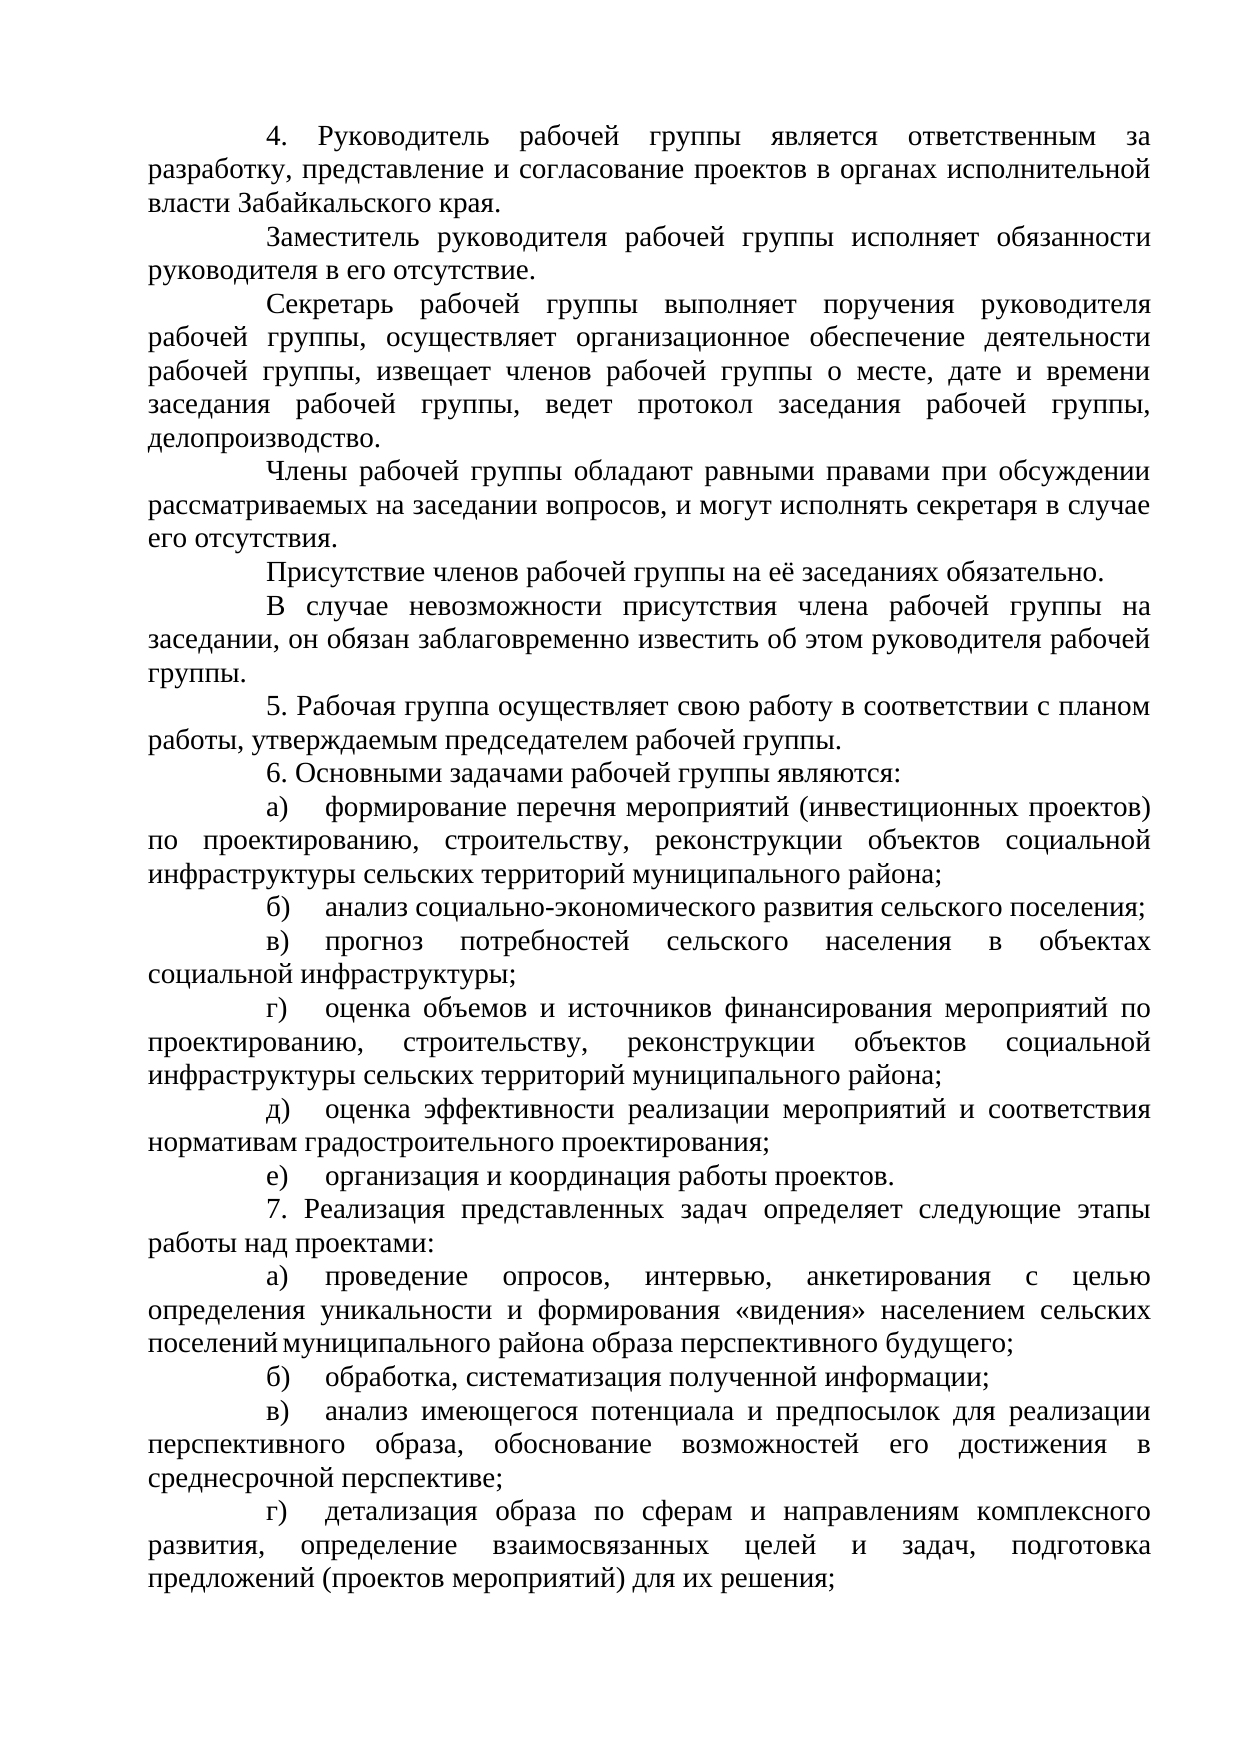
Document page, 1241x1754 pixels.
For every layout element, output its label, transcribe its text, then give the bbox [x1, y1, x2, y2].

list анализ социально-экономического развития сельского поселения; [148, 889, 1152, 923]
list оценка объемов и источников финансирования мероприятий по проектированию, строительству, реконструкции объектов социальной инфраструктуры сельских территорий муниципального района; [148, 990, 1152, 1091]
list прогноз потребностей сельского населения в объектах социальной инфраструктуры; [148, 923, 1152, 990]
text Члены рабочей группы обладают равными правами при обсуждении рассматриваемых на заседании вопросов, и могут исполнять секретаря в случае его отсутствия. [148, 453, 1152, 554]
text 5. Рабочая группа осуществляет свою работу в соответствии с планом работы, утверждаемым председателем рабочей группы. [148, 688, 1152, 755]
list обработка, систематизация полученной информации; [148, 1359, 1152, 1393]
list детализация образа по сферам и направлениям комплексного развития, определение взаимосвязанных целей и задач, подготовка предложений (проектов мероприятий) для их решения; [148, 1493, 1152, 1594]
text 4. Руководитель рабочей группы является ответственным за разработку, представление и согласование проектов в органах исполнительной власти Забайкальского края. [148, 118, 1152, 219]
list формирование перечня мероприятий (инвестиционных проектов) по проектированию, строительству, реконструкции объектов социальной инфраструктуры сельских территорий муниципального района; [148, 789, 1152, 889]
text Присутствие членов рабочей группы на её заседаниях обязательно. [148, 554, 1152, 588]
list оценка эффективности реализации мероприятий и соответствия нормативам градостроительного проектирования; [148, 1091, 1152, 1158]
text В случае невозможности присутствия члена рабочей группы на заседании, он обязан заблаговременно известить об этом руководителя рабочей группы. [148, 588, 1152, 688]
list анализ имеющегося потенциала и предпосылок для реализации перспективного образа, обоснование возможностей его достижения в среднесрочной перспективе; [148, 1393, 1152, 1493]
list Заместитель руководителя рабочей группы исполняет обязанности руководителя в его отсутствие. [148, 219, 1152, 286]
list организация и координация работы проектов. [148, 1158, 1152, 1191]
list Секретарь рабочей группы выполняет поручения руководителя рабочей группы, осуществляет организационное обеспечение деятельности рабочей группы, извещает членов рабочей группы о месте, дате и времени заседания рабочей группы, ведет протокол заседания рабочей группы, делопроизводство. [148, 286, 1152, 453]
text 6. Основными задачами рабочей группы являются: [148, 755, 1152, 789]
list проведение опросов, интервью, анкетирования с целью определения уникальности и формирования «видения» населением сельских поселений муниципального района образа перспективного будущего; [148, 1258, 1152, 1359]
text 7. Реализация представленных задач определяет следующие этапы работы над проектами: [148, 1191, 1152, 1258]
